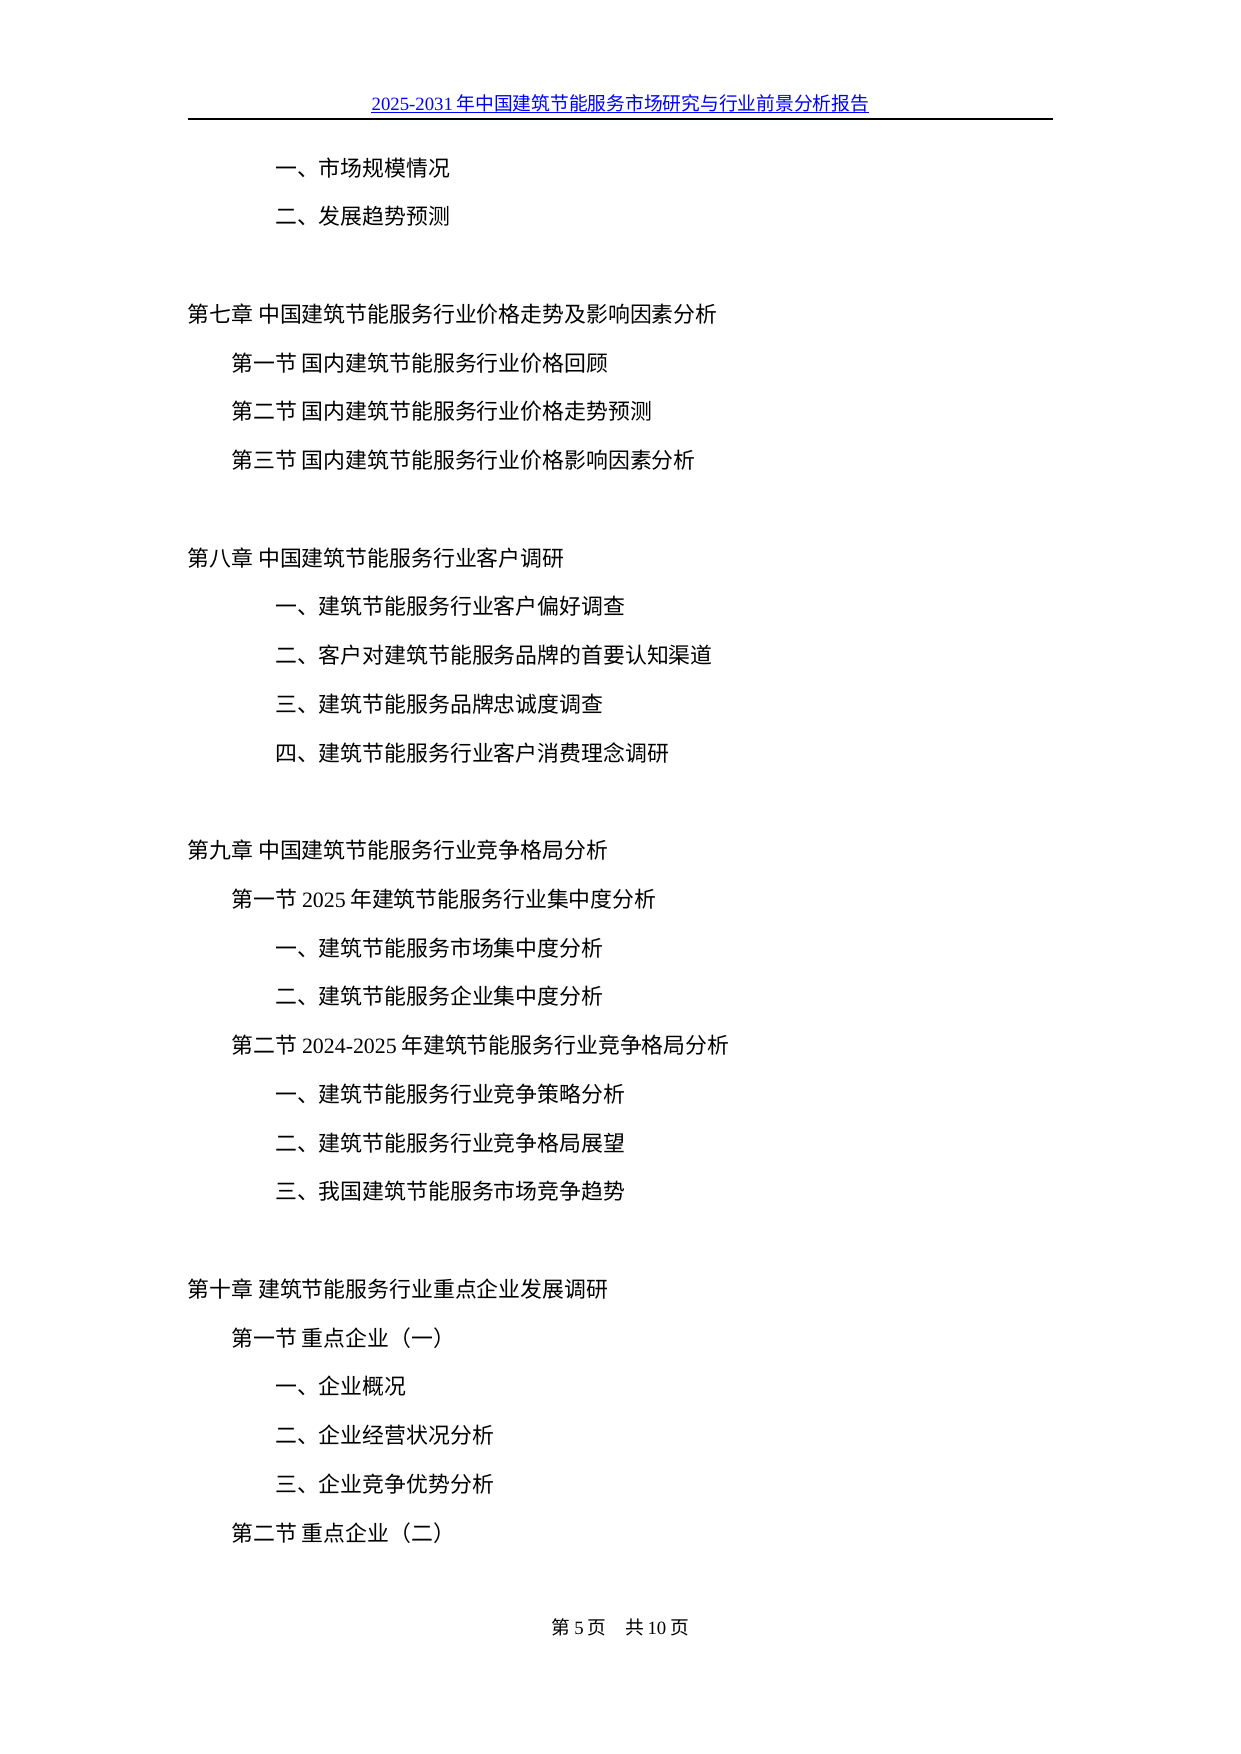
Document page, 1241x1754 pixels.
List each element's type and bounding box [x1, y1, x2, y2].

text [187, 150, 1053, 1548]
